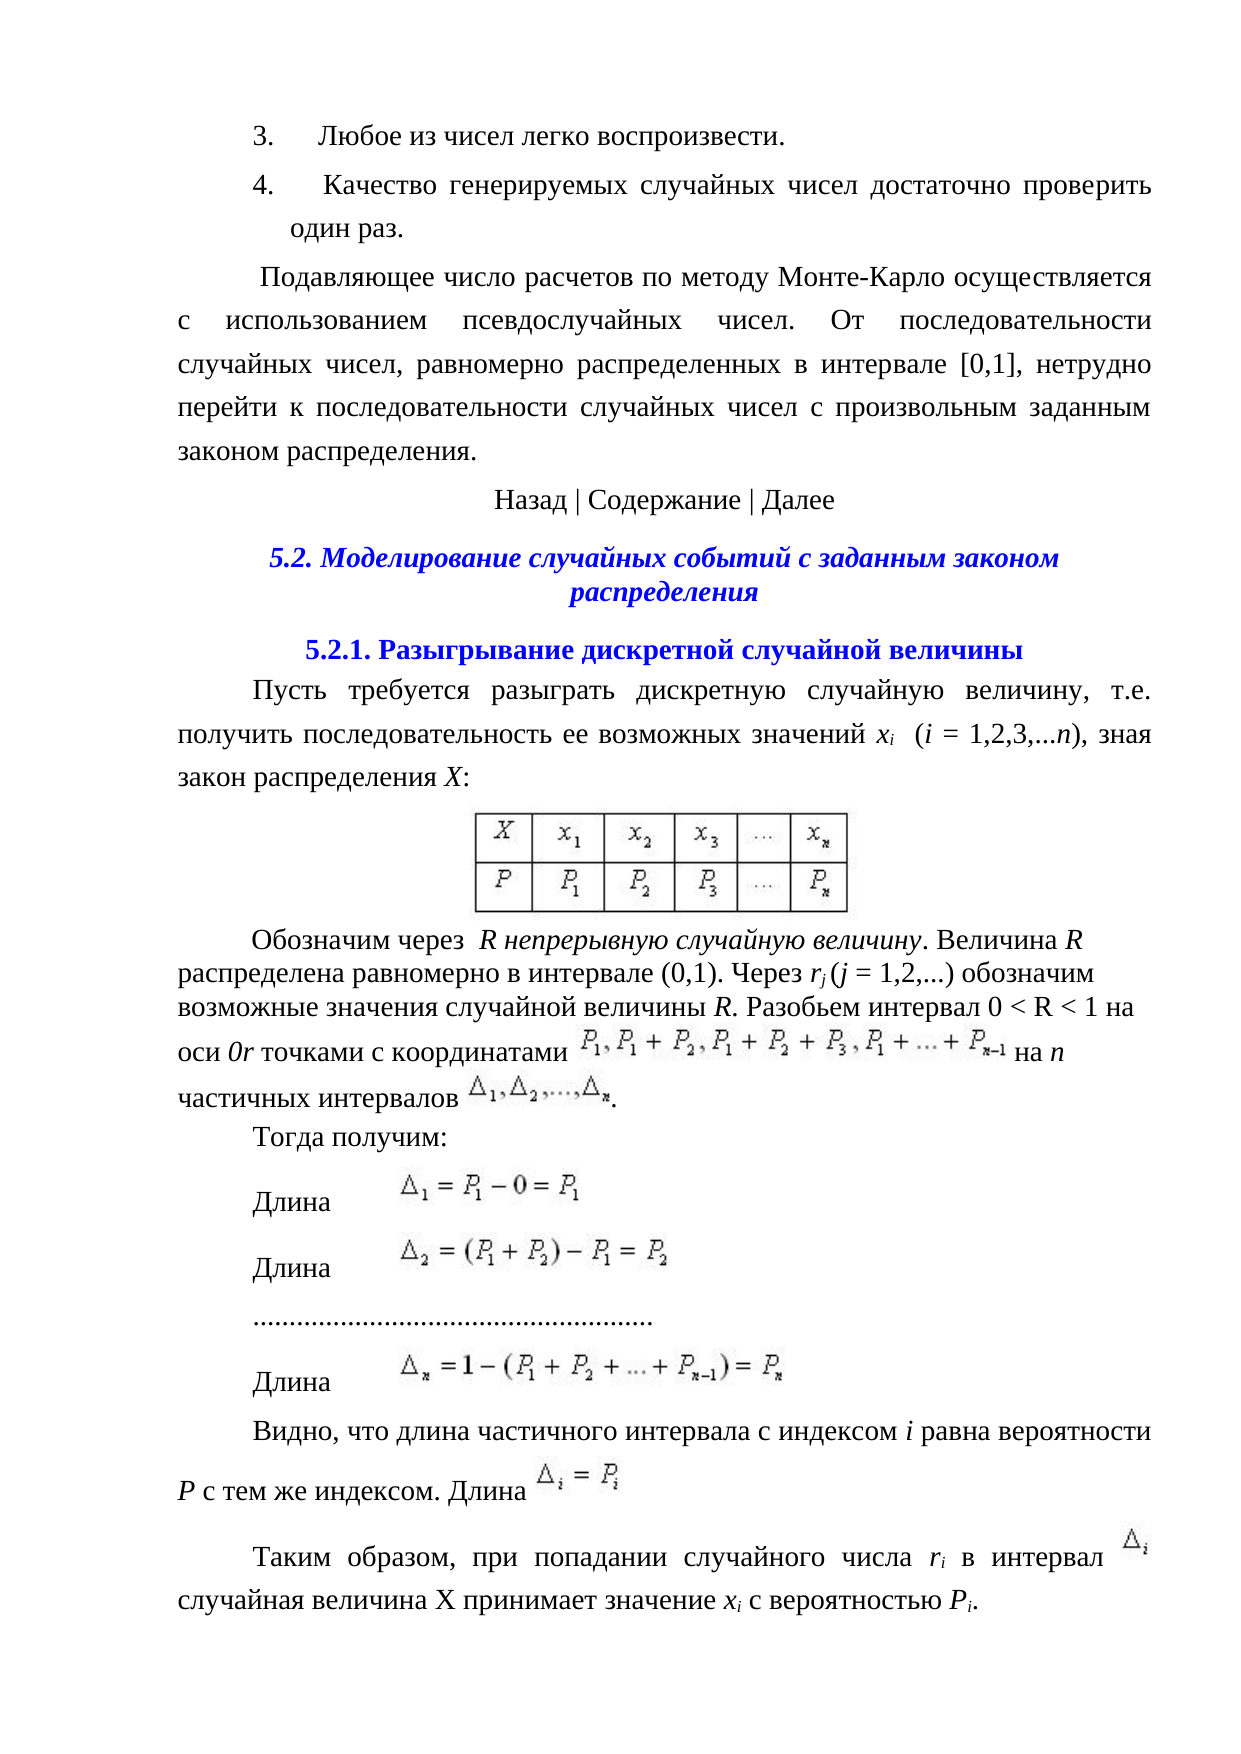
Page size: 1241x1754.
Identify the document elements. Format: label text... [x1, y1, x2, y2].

text Обозначим через R непрерывную случайную величину. Величина R распределена равномерно в интервале (0,1). Через rj (j = 1,2,...) обозначим возможные значения случайной величины R. Разобьем интервал 0 < R < 1 на оси 0r точками с координатами на n частичных интервалов . [177, 922, 1152, 1113]
text Подавляющее число расчетов по методу Монте-Карло осуществляется с использованием псевдослучайных чисел. От последовательности случайных чисел, равномерно распределенных в интервале [0,1], нетрудно перейти к последовательности случайных чисел с произвольным заданным законом распределения. [177, 259, 1152, 467]
picture [398, 1232, 668, 1272]
picture [466, 1068, 611, 1108]
picture [575, 1022, 1007, 1062]
text Длина [177, 1167, 1152, 1218]
text ....................................................... [177, 1298, 1152, 1332]
text Назад | Содержание | Далее [177, 482, 1152, 515]
text 4. Качество генерируемых случайных чисел достаточно проверить один раз. [252, 167, 1152, 244]
subtitle 5.2.1. Разыгрывание дискретной случайной величины [177, 632, 1152, 666]
text Видно, что длина частичного интервала с индексом i равна вероятности Р с тем же индексом. Длина [177, 1413, 1152, 1507]
picture [534, 1456, 622, 1496]
text Таким образом, при попадании случайного числа ri в интервал случайная величина Х принимает значение xi с вероятностью Pi. [177, 1522, 1152, 1616]
picture [398, 1167, 580, 1207]
picture [398, 1347, 785, 1387]
subtitle 5.2. Моделирование случайных событий с заданным законом распределения [177, 540, 1152, 607]
text Длина [177, 1233, 1152, 1283]
text 3. Любое из чисел легко воспроизвести. [252, 118, 1152, 152]
text Пусть требуется разыграть дискретную случайную величину, т.е. получить последовательность ее возможных значений xi (i = 1,2,3,...n), зная закон распределения X: [177, 672, 1152, 793]
picture [469, 807, 859, 922]
text Тогда получим: [177, 1119, 1152, 1152]
picture [1120, 1521, 1152, 1561]
